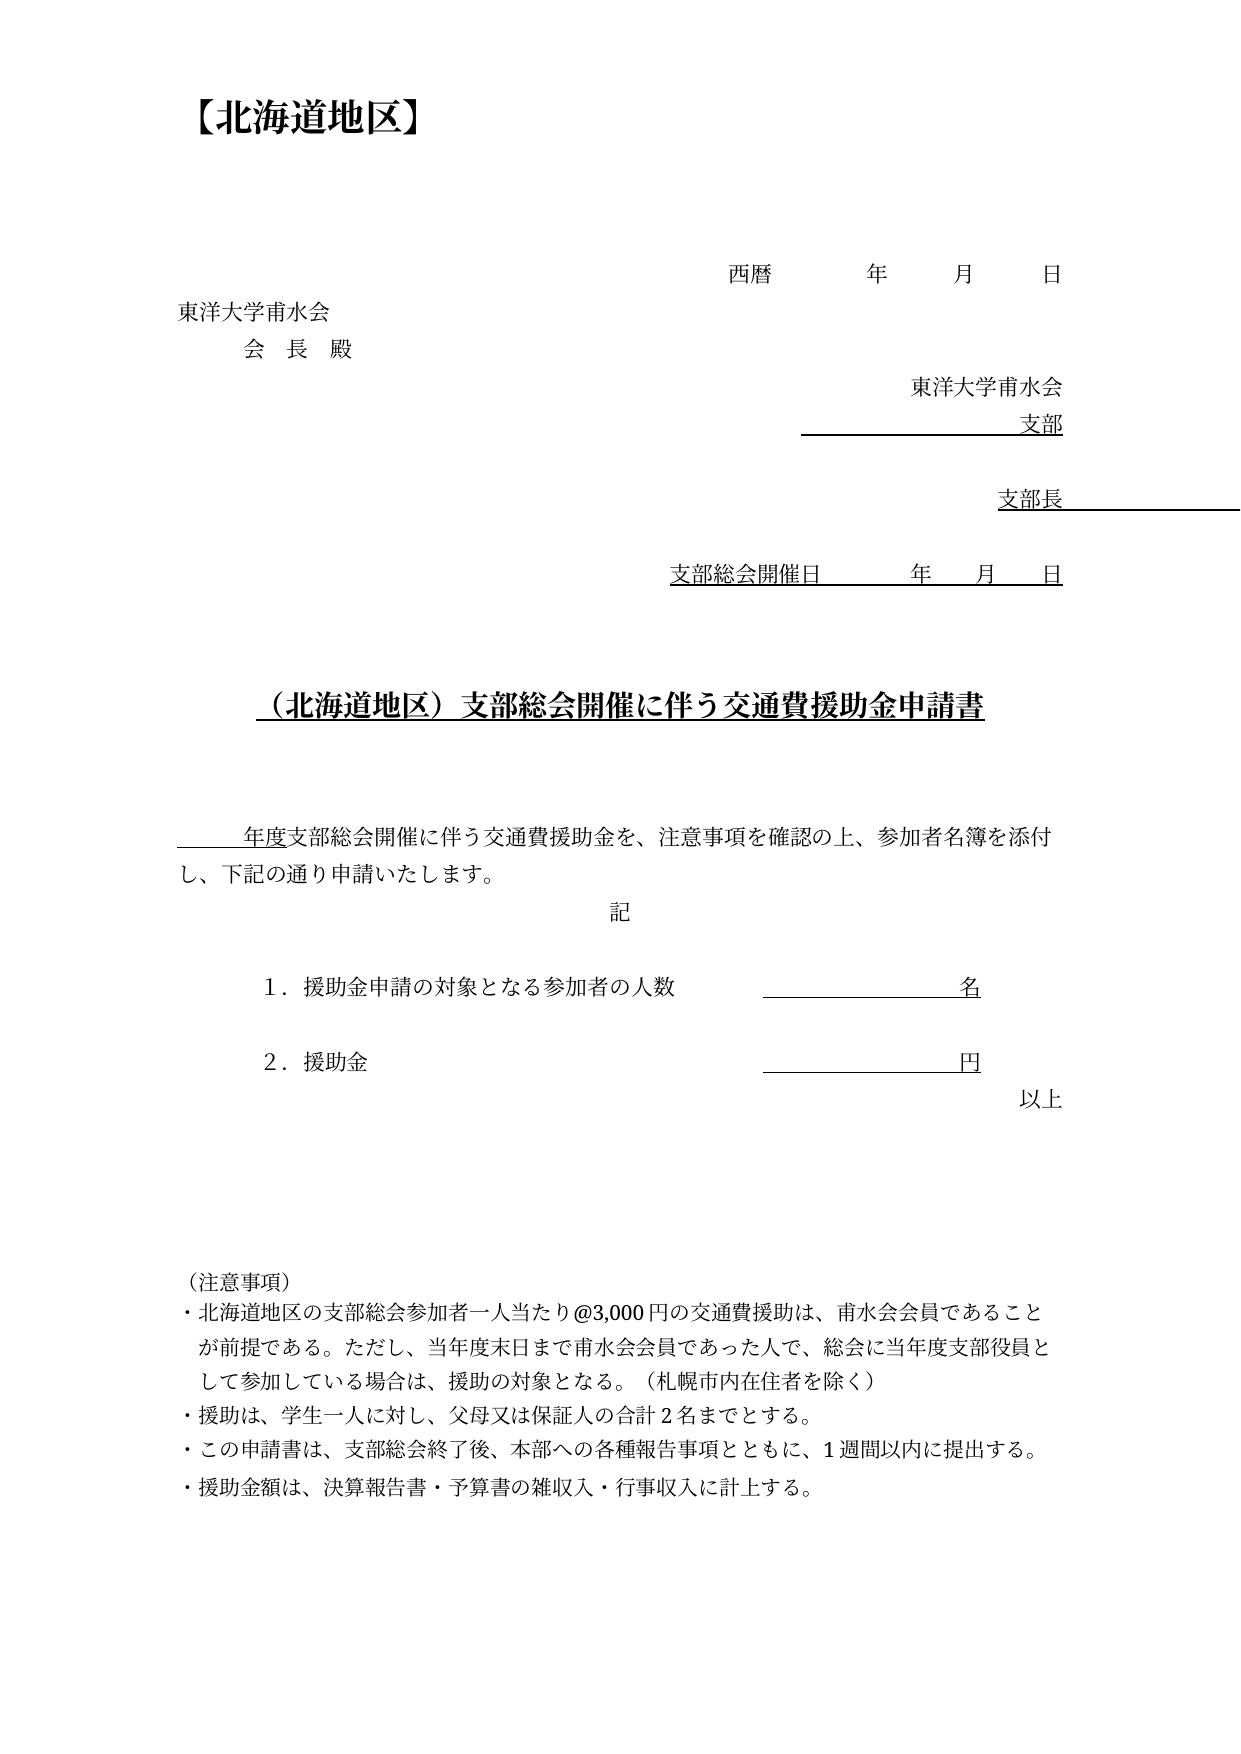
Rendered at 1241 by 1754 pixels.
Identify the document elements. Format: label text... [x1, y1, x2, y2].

text ・援助金額は、決算報告書・予算書の雑収入・行事収入に計上する。 [177, 1468, 1063, 1505]
text 東洋大学甫水会 [177, 292, 1063, 329]
text 以上 [177, 1079, 1063, 1117]
text １．援助金申請の対象となる参加者の人数 名 [177, 967, 1063, 1004]
text ・援助は、学生一人に対し、父母又は保証人の合計2名までとする。 [177, 1400, 1063, 1430]
text 支部総会開催日 年 月 日 [177, 554, 1063, 592]
text （北海道地区）支部総会開催に伴う交通費援助金申請書 [177, 667, 1063, 742]
text 支部 [177, 404, 1063, 442]
text 西暦 年 月 日 [177, 254, 1063, 292]
text （注意事項） [177, 1267, 1063, 1297]
text ・この申請書は、支部総会終了後、本部への各種報告事項とともに、1週間以内に提出する。 [177, 1430, 1063, 1468]
text 東洋大学甫水会 [177, 367, 1063, 404]
text ・北海道地区の支部総会参加者一人当たり@3,000円の交通費援助は、甫水会会員であることが前提である。ただし、当年度末日まで甫水会会員であった人で、総会に当年度支部役員として参加している場合は、援助の対象となる。（札幌市内在住者を除く） [177, 1297, 1063, 1396]
subtitle 記 [177, 892, 1063, 929]
text 年度支部総会開催に伴う交通費援助金を、注意事項を確認の上、参加者名簿を添付し、下記の通り申請いたします。 [177, 817, 1063, 892]
text ２．援助金 円 [177, 1042, 1063, 1079]
text 会 長 殿 [177, 329, 1063, 367]
text 支部長 [177, 479, 1063, 517]
